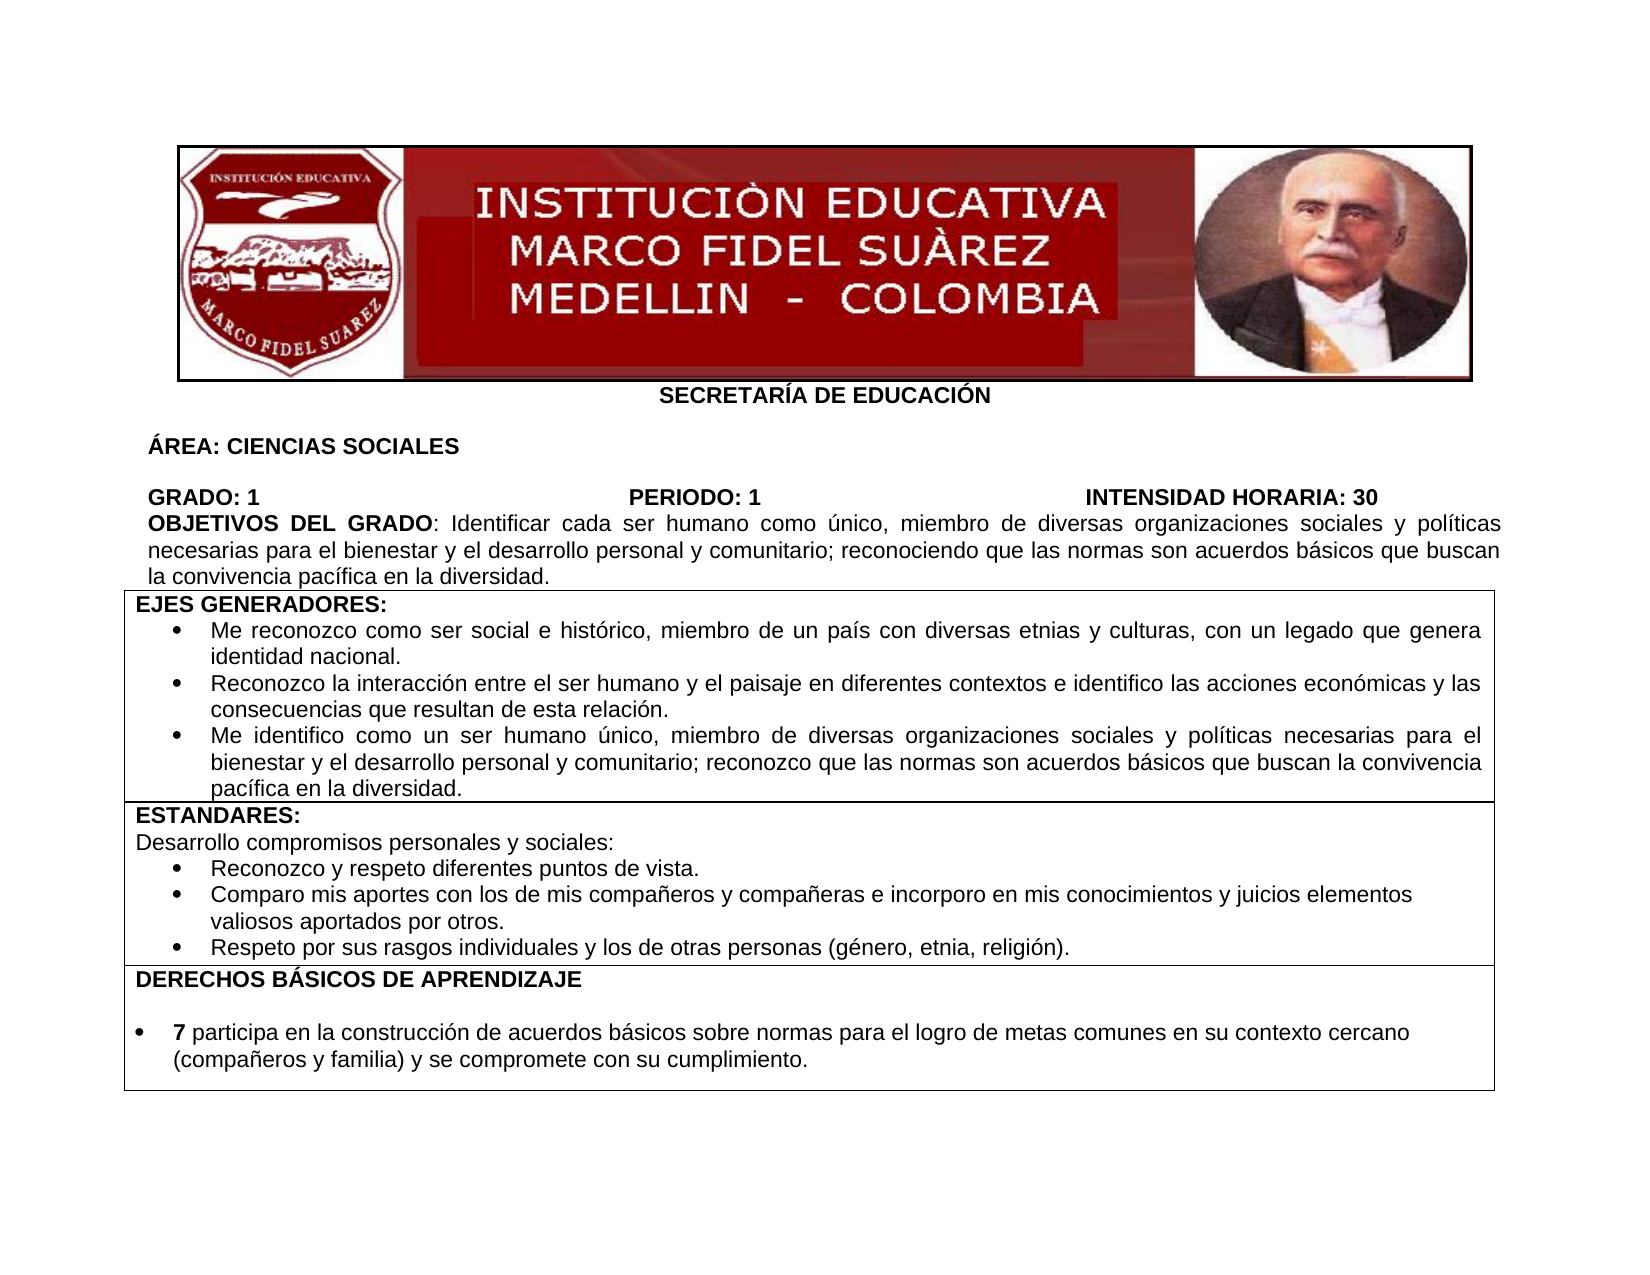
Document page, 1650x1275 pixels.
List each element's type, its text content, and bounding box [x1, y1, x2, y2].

picture [180, 148, 1470, 379]
text SECRETARÍA DE EDUCACIÓN [148, 382, 1502, 408]
table_cell ESTANDARES: Desarrollo compromisos personales y sociales: Reconozco y respeto diferentes puntos de vista. Comparo mis aportes con los de mis compañeros y compañeras e incorporo en mis conocimientos y juicios elementos valiosos aportados por otros. Respeto por sus rasgos individuales y los de otras personas (género, etnia, religión). [125, 803, 1494, 965]
text GRADO: 1 PERIODO: 1 INTENSIDAD HORARIA: 30 [148, 484, 1502, 510]
text ÁREA: CIENCIAS SOCIALES [148, 433, 1502, 459]
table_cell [125, 966, 1494, 1089]
text OBJETIVOS DEL GRADO: Identificar cada ser humano como único, miembro de diversas organizaciones sociales y políticas necesarias para el bienestar y el desarrollo personal y comunitario; reconociendo que las normas son acuerdos básicos que buscan la convivencia pacífica en la diversidad. [148, 510, 1502, 589]
table_header EJES GENERADORES: Me reconozco como ser social e histórico, miembro de un país con diversas etnias y culturas, con un legado que genera identidad nacional. Reconozco la interacción entre el ser humano y el paisaje en diferentes contextos e identifico las acciones económicas y las consecuencias que resultan de esta relación. Me identifico como un ser humano único, miembro de diversas organizaciones sociales y políticas necesarias para el bienestar y el desarrollo personal y comunitario; reconozco que las normas son acuerdos básicos que buscan la convivencia pacífica en la diversidad. [125, 591, 1494, 801]
